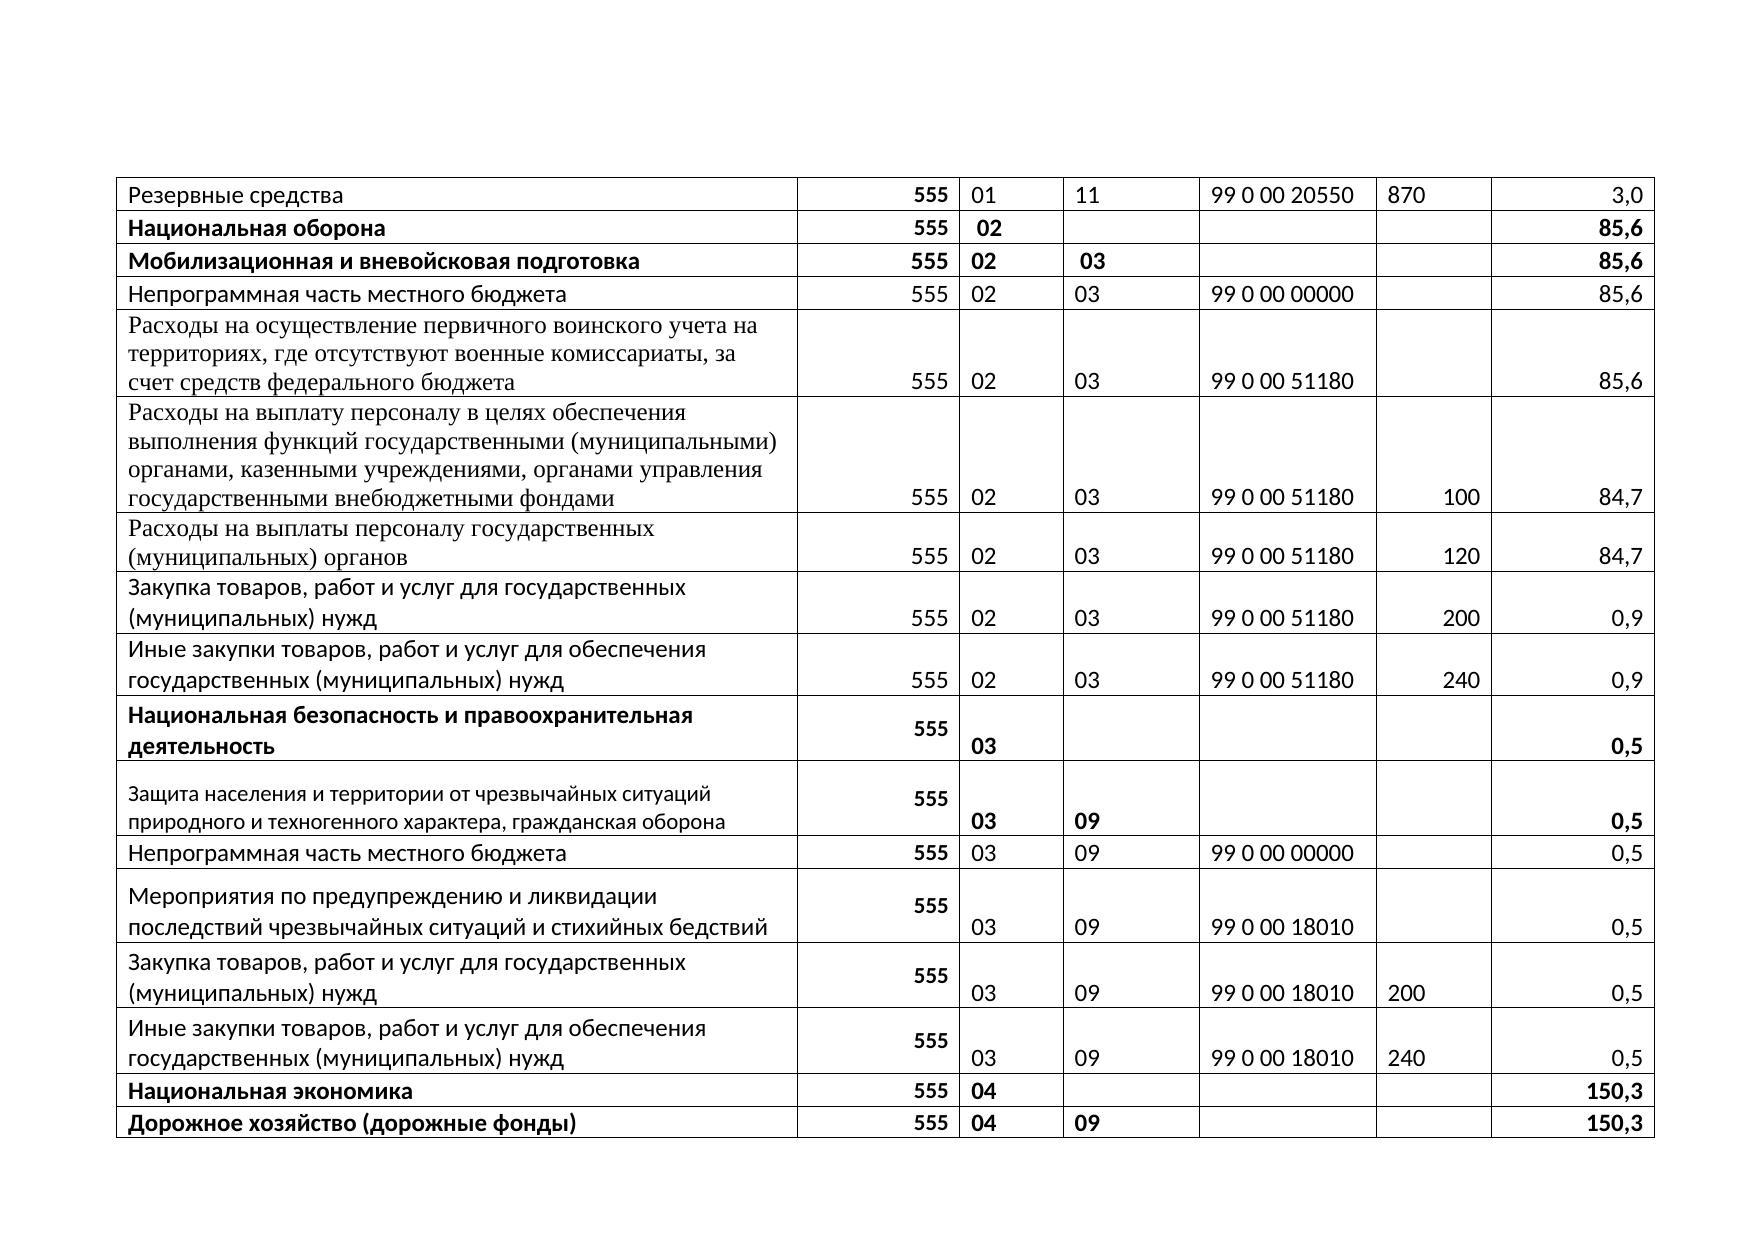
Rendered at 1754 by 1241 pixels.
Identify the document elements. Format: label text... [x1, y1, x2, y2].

table_cell 02 [960, 513, 1063, 571]
table_cell 150,3 [1492, 1074, 1654, 1106]
table_cell 555 [798, 310, 959, 396]
table_cell [1064, 696, 1199, 760]
table_cell Непрограммная часть местного бюджета [117, 277, 797, 309]
table_cell 09 [1064, 943, 1199, 1007]
table_cell 555 [798, 211, 959, 243]
table_cell 99 0 00 18010 [1200, 943, 1376, 1007]
table_cell 02 [960, 277, 1063, 309]
table_cell 99 0 00 18010 [1200, 869, 1376, 942]
table_cell 03 [1064, 277, 1199, 309]
table_cell 240 [1377, 634, 1491, 695]
table_cell 555 [798, 836, 959, 868]
table_cell 555 [798, 943, 959, 1007]
table_cell 02 [960, 572, 1063, 633]
table_cell 99 0 00 51180 [1200, 397, 1376, 512]
table_cell [1200, 211, 1376, 243]
table_cell Непрограммная часть местного бюджета [117, 836, 797, 868]
table_cell 0,9 [1492, 572, 1654, 633]
table_cell 09 [1064, 1008, 1199, 1073]
table_cell 03 [1064, 310, 1199, 396]
table_cell 02 [960, 244, 1063, 276]
table_cell 200 [1377, 943, 1491, 1007]
table_cell 84,7 [1492, 513, 1654, 571]
table_cell 09 [1064, 836, 1199, 868]
table_cell 555 [798, 178, 959, 210]
table_cell Иные закупки товаров, работ и услуг для обеспечения государственных (муниципальных) нужд [117, 1008, 797, 1073]
table_cell 120 [1377, 513, 1491, 571]
table_cell Дорожное хозяйство (дорожные фонды) [117, 1107, 797, 1137]
table_cell Закупка товаров, работ и услуг для государственных (муниципальных) нужд [117, 572, 797, 633]
table_cell Расходы на выплаты персоналу государственных (муниципальных) органов [117, 513, 797, 571]
table_cell 85,6 [1492, 310, 1654, 396]
table_cell 3,0 [1492, 178, 1654, 210]
table_cell [1377, 761, 1491, 835]
table_cell 03 [960, 761, 1063, 835]
table_cell 555 [798, 1008, 959, 1073]
table_cell Закупка товаров, работ и услуг для государственных (муниципальных) нужд [117, 943, 797, 1007]
table_cell 09 [1064, 761, 1199, 835]
table_cell 03 [1064, 397, 1199, 512]
table_cell 85,6 [1492, 277, 1654, 309]
table_cell 99 0 00 00000 [1200, 277, 1376, 309]
table_cell [1064, 211, 1199, 243]
table_cell 03 [1064, 634, 1199, 695]
table_cell [1377, 211, 1491, 243]
table_cell 0,5 [1492, 943, 1654, 1007]
table_cell [1200, 1107, 1376, 1137]
table_cell [1377, 869, 1491, 942]
table_cell 99 0 00 20550 [1200, 178, 1376, 210]
table_cell 09 [1064, 869, 1199, 942]
table_cell 04 [960, 1074, 1063, 1106]
table_cell 03 [1064, 244, 1199, 276]
table_cell [1377, 836, 1491, 868]
table_cell Мероприятия по предупреждению и ликвидации последствий чрезвычайных ситуаций и стихийных бедствий [117, 869, 797, 942]
table_cell Национальная экономика [117, 1074, 797, 1106]
table_cell 555 [798, 696, 959, 760]
table_cell 02 [960, 397, 1063, 512]
table_cell 03 [960, 696, 1063, 760]
table_cell 99 0 00 00000 [1200, 836, 1376, 868]
table_cell 0,9 [1492, 634, 1654, 695]
table_cell 02 [960, 634, 1063, 695]
table_cell 11 [1064, 178, 1199, 210]
table_cell [1377, 244, 1491, 276]
table_cell Мобилизационная и вневойсковая подготовка [117, 244, 797, 276]
table_cell [1200, 761, 1376, 835]
table_cell 03 [1064, 572, 1199, 633]
table_cell 85,6 [1492, 244, 1654, 276]
table_cell Национальная оборона [117, 211, 797, 243]
table_cell 555 [798, 397, 959, 512]
table_cell 555 [798, 761, 959, 835]
table_cell Иные закупки товаров, работ и услуг для обеспечения государственных (муниципальных) нужд [117, 634, 797, 695]
table_cell [1377, 696, 1491, 760]
table_cell 03 [960, 943, 1063, 1007]
table_cell 01 [960, 178, 1063, 210]
table_cell 555 [798, 1107, 959, 1137]
table_cell Национальная безопасность и правоохранительная деятельность [117, 696, 797, 760]
table_cell 99 0 00 51180 [1200, 572, 1376, 633]
table_cell [1377, 310, 1491, 396]
table_cell 0,5 [1492, 761, 1654, 835]
table_cell [1200, 696, 1376, 760]
table_cell 100 [1377, 397, 1491, 512]
table_cell 555 [798, 1074, 959, 1106]
table_cell 09 [1064, 1107, 1199, 1137]
table_cell 240 [1377, 1008, 1491, 1073]
table_cell 99 0 00 18010 [1200, 1008, 1376, 1073]
table_cell 0,5 [1492, 836, 1654, 868]
table_cell 0,5 [1492, 696, 1654, 760]
table_cell Защита населения и территории от чрезвычайных ситуаций природного и техногенного характера, гражданская оборона [117, 761, 797, 835]
table_cell 555 [798, 572, 959, 633]
table_cell 99 0 00 51180 [1200, 310, 1376, 396]
table_cell 03 [960, 836, 1063, 868]
table_cell [1377, 1074, 1491, 1106]
table_cell 0,5 [1492, 1008, 1654, 1073]
table_cell 99 0 00 51180 [1200, 513, 1376, 571]
table_cell 04 [960, 1107, 1063, 1137]
table_cell 150,3 [1492, 1107, 1654, 1137]
table_cell 99 0 00 51180 [1200, 634, 1376, 695]
table_cell 555 [798, 634, 959, 695]
table_cell [1377, 1107, 1491, 1137]
table_cell 03 [1064, 513, 1199, 571]
table_cell 03 [960, 869, 1063, 942]
table_cell 0,5 [1492, 869, 1654, 942]
table_cell 02 [960, 310, 1063, 396]
table_cell 555 [798, 513, 959, 571]
table_cell 870 [1377, 178, 1491, 210]
table_cell 555 [798, 869, 959, 942]
table_cell Расходы на осуществление первичного воинского учета на территориях, где отсутствуют военные комиссариаты, за счет средств федерального бюджета [117, 310, 797, 396]
table_cell [1200, 244, 1376, 276]
table_cell [1377, 277, 1491, 309]
table_cell [1200, 1074, 1376, 1106]
table_cell 555 [798, 277, 959, 309]
table_cell 84,7 [1492, 397, 1654, 512]
table_cell Расходы на выплату персоналу в целях обеспечения выполнения функций государственными (муниципальными) органами, казенными учреждениями, органами управления государственными внебюджетными фондами [117, 397, 797, 512]
table_cell 02 [960, 211, 1063, 243]
table_cell 200 [1377, 572, 1491, 633]
table_cell 555 [798, 244, 959, 276]
table_cell [1064, 1074, 1199, 1106]
table_cell 85,6 [1492, 211, 1654, 243]
table_cell 03 [960, 1008, 1063, 1073]
table_cell Резервные средства [117, 178, 797, 210]
